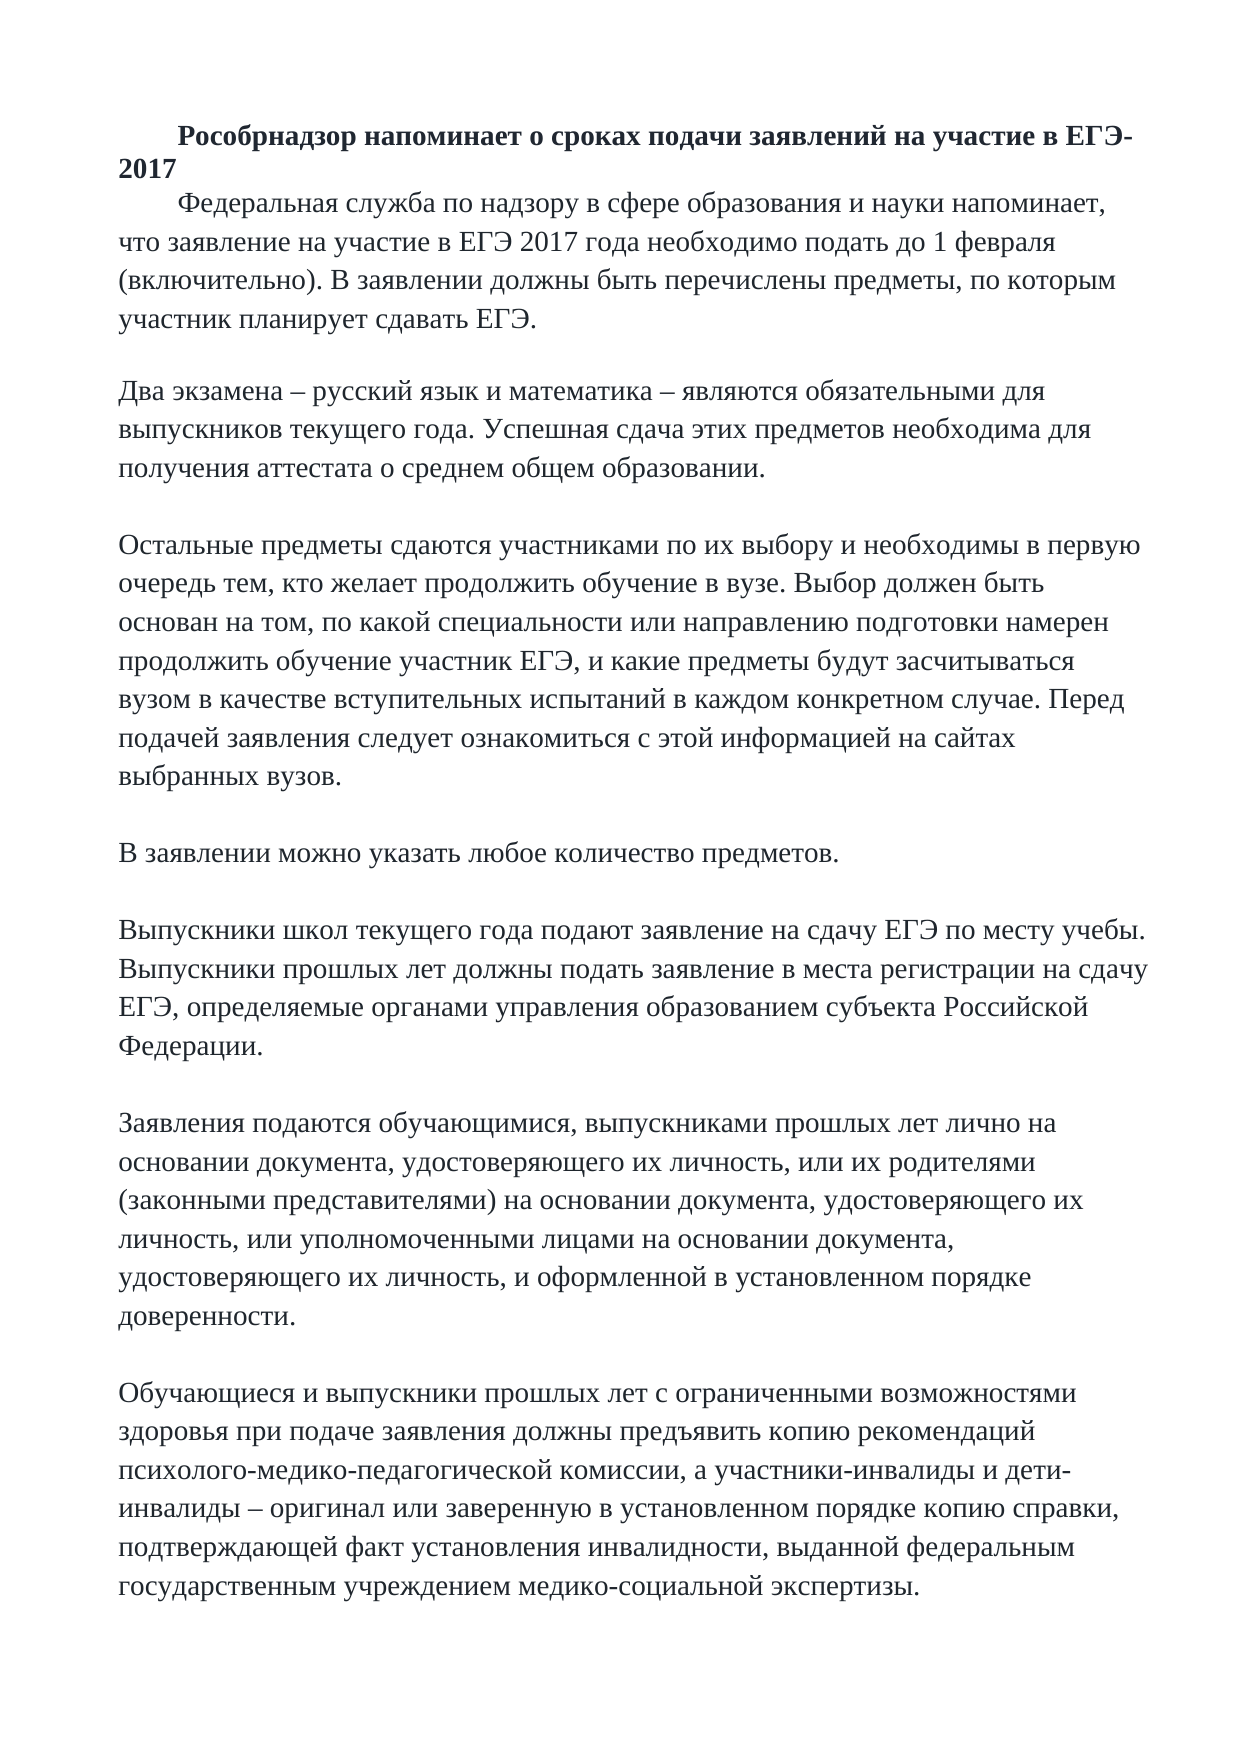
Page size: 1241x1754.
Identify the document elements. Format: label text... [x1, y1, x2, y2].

text Рособрнадзор напоминает о сроках подачи заявлений на участие в ЕГЭ-2017 [118, 118, 1152, 185]
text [118, 185, 1152, 1601]
